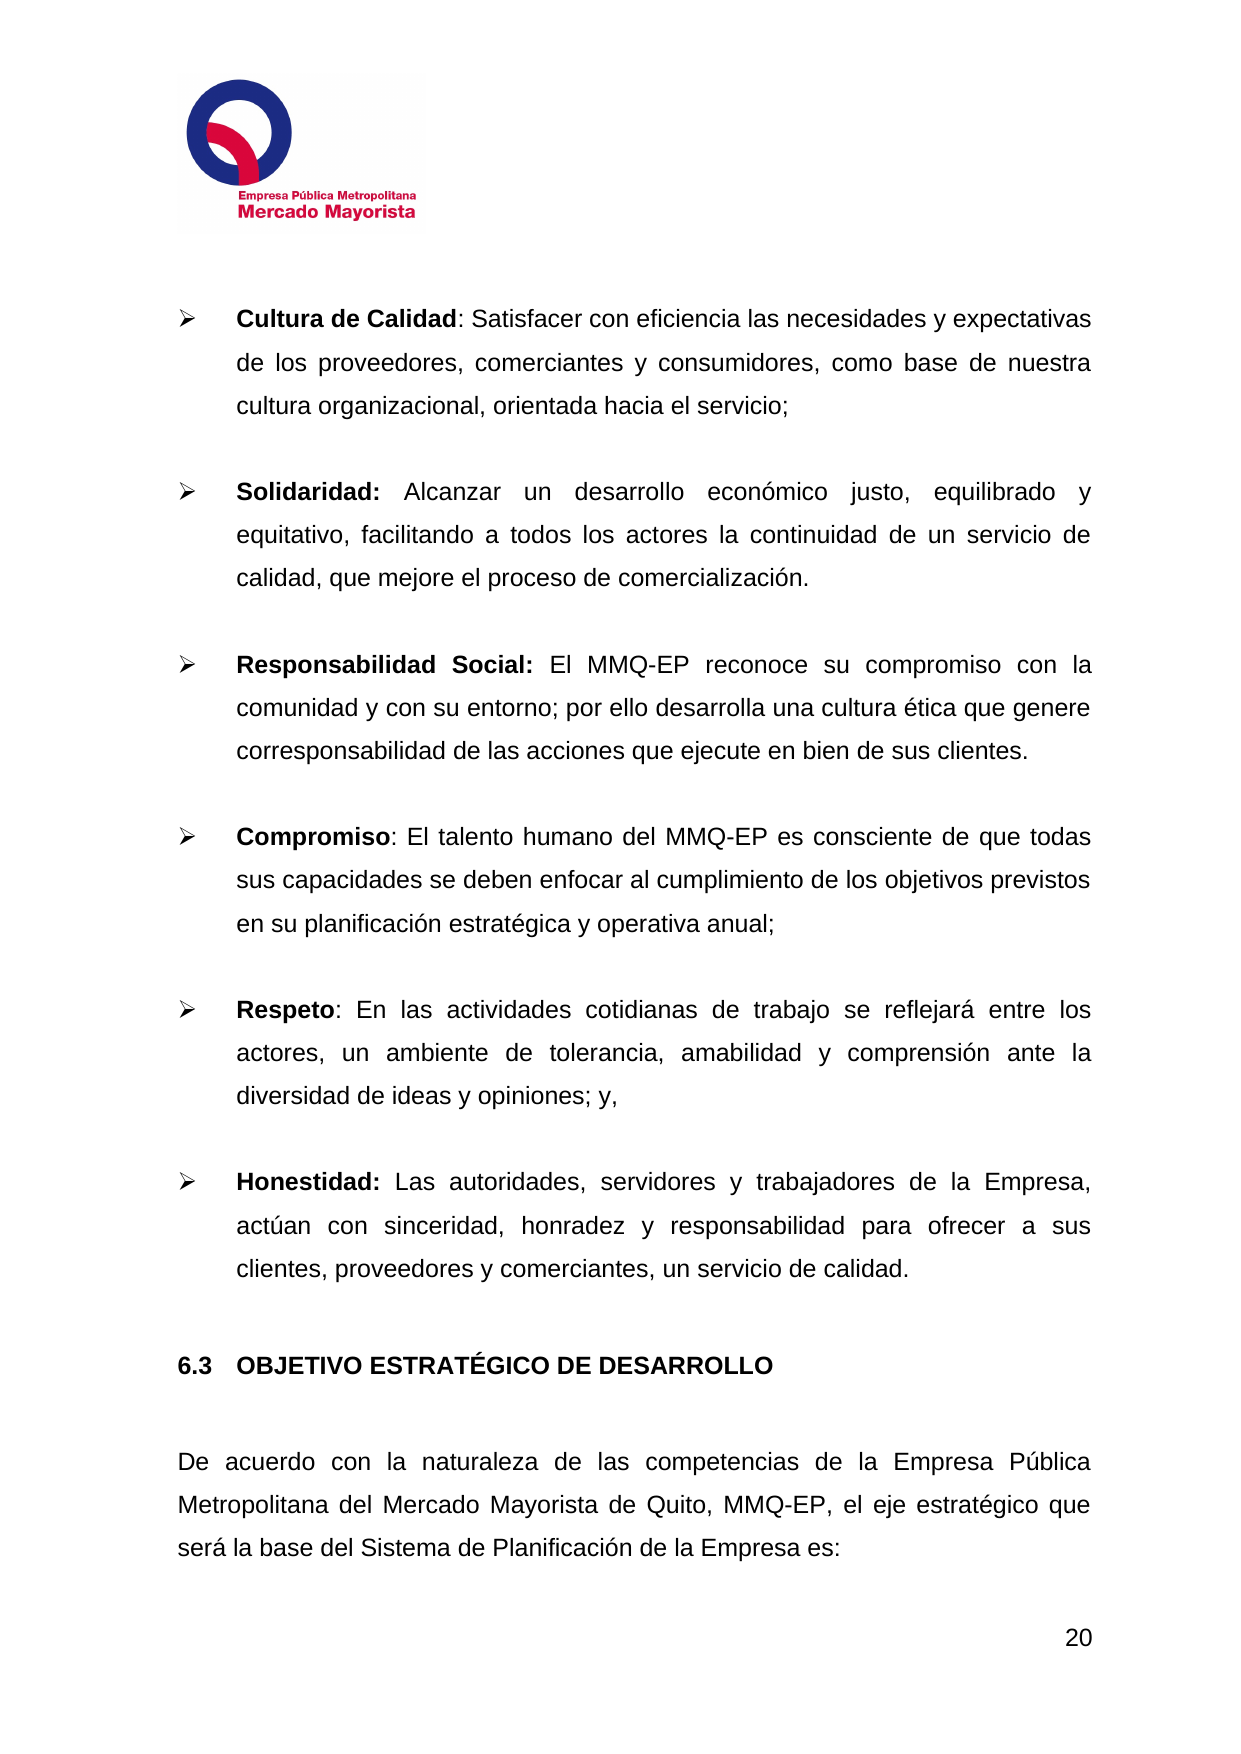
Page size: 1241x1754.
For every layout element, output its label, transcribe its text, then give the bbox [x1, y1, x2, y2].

list Cultura de Calidad: Satisfacer con eficiencia las necesidades y expectativas de los proveedores, comerciantes y consumidores, como base de nuestra cultura organizacional, orientada hacia el servicio; [177, 304, 1092, 419]
text De acuerdo con la naturaleza de las competencias de la Empresa Pública Metropolitana del Mercado Mayorista de Quito, MMQ-EP, el eje estratégico que será la base del Sistema de Planificación de la Empresa es: [177, 1447, 1092, 1562]
list Respeto: En las actividades cotidianas de trabajo se reflejará entre los actores, un ambiente de tolerancia, amabilidad y comprensión ante la diversidad de ideas y opiniones; y, [177, 995, 1092, 1110]
subtitle OBJETIVO ESTRATÉGICO DE DESARROLLO [177, 1351, 1092, 1379]
list Compromiso: El talento humano del MMQ-EP es consciente de que todas sus capacidades se deben enfocar al cumplimiento de los objetivos previstos en su planificación estratégica y operativa anual; [177, 822, 1092, 937]
picture [177, 73, 427, 234]
list Solidaridad: Alcanzar un desarrollo económico justo, equilibrado y equitativo, facilitando a todos los actores la continuidad de un servicio de calidad, que mejore el proceso de comercialización. [177, 477, 1092, 592]
list Honestidad: Las autoridades, servidores y trabajadores de la Empresa, actúan con sinceridad, honradez y responsabilidad para ofrecer a sus clientes, proveedores y comerciantes, un servicio de calidad. [177, 1167, 1092, 1282]
list Responsabilidad Social: El MMQ-EP reconoce su compromiso con la comunidad y con su entorno; por ello desarrolla una cultura ética que genere corresponsabilidad de las acciones que ejecute en bien de sus clientes. [177, 649, 1092, 765]
